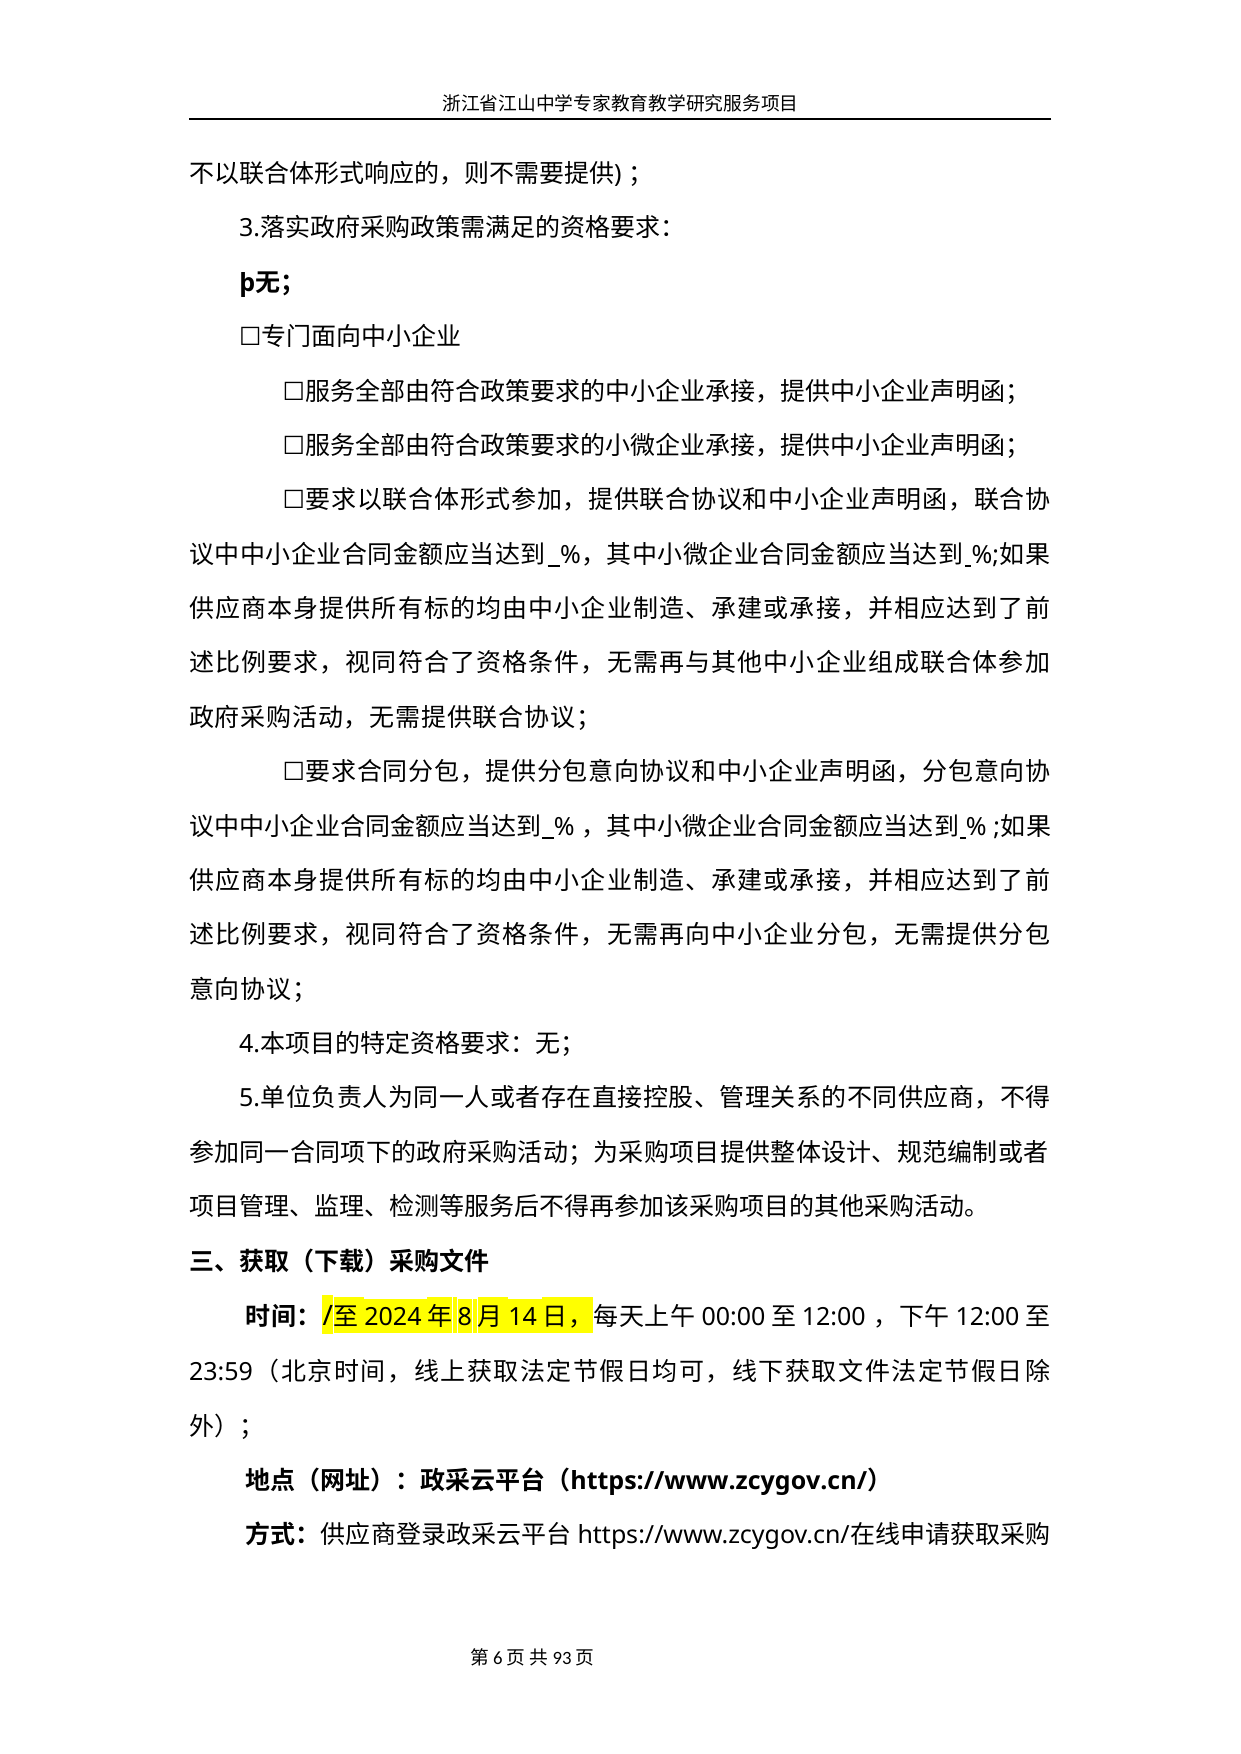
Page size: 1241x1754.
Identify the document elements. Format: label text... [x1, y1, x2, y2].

text 5.单位负责人为同一人或者存在直接控股、管理关系的不同供应商，不得参加同一合同项下的政府采购活动；为采购项目提供整体设计、规范编制或者项目管理、监理、检测等服务后不得再参加该采购项目的其他采购活动。 [189, 1078, 1051, 1223]
text 无； [189, 262, 1051, 298]
text 地点（网址）：政采云平台（https://www.zcygov.cn/） [189, 1461, 1051, 1497]
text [189, 153, 1051, 190]
text 要求以联合体形式参加，提供联合协议和中小企业声明函，联合协议中中小企业合同金额应当达到 %，其中小微企业合同金额应当达到 %;如果供应商本身提供所有标的均由中小企业制造、承建或承接，并相应达到了前述比例要求，视同符合了资格条件，无需再与其他中小企业组成联合体参加政府采购活动，无需提供联合协议； [189, 480, 1051, 733]
text 专门面向中小企业 [189, 317, 1051, 353]
text 4.本项目的特定资格要求：无； [189, 1023, 1051, 1060]
text 服务全部由符合政策要求的小微企业承接，提供中小企业声明函； [189, 425, 1051, 462]
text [189, 1515, 1051, 1551]
text 时间：/至2024年8月14日，每天上午00:00至12:00 ，下午12:00至23:59（北京时间，线上获取法定节假日均可，线下获取文件法定节假日除外）； [189, 1295, 1051, 1442]
subtitle 三、获取（下载）采购文件 [189, 1241, 1051, 1277]
text 3.落实政府采购政策需满足的资格要求： [189, 208, 1051, 244]
text 要求合同分包，提供分包意向协议和中小企业声明函，分包意向协议中中小企业合同金额应当达到 % ，其中小微企业合同金额应当达到 % ;如果供应商本身提供所有标的均由中小企业制造、承建或承接，并相应达到了前述比例要求，视同符合了资格条件，无需再向中小企业分包，无需提供分包意向协议； [189, 752, 1051, 1005]
text 服务全部由符合政策要求的中小企业承接，提供中小企业声明函； [189, 371, 1051, 407]
